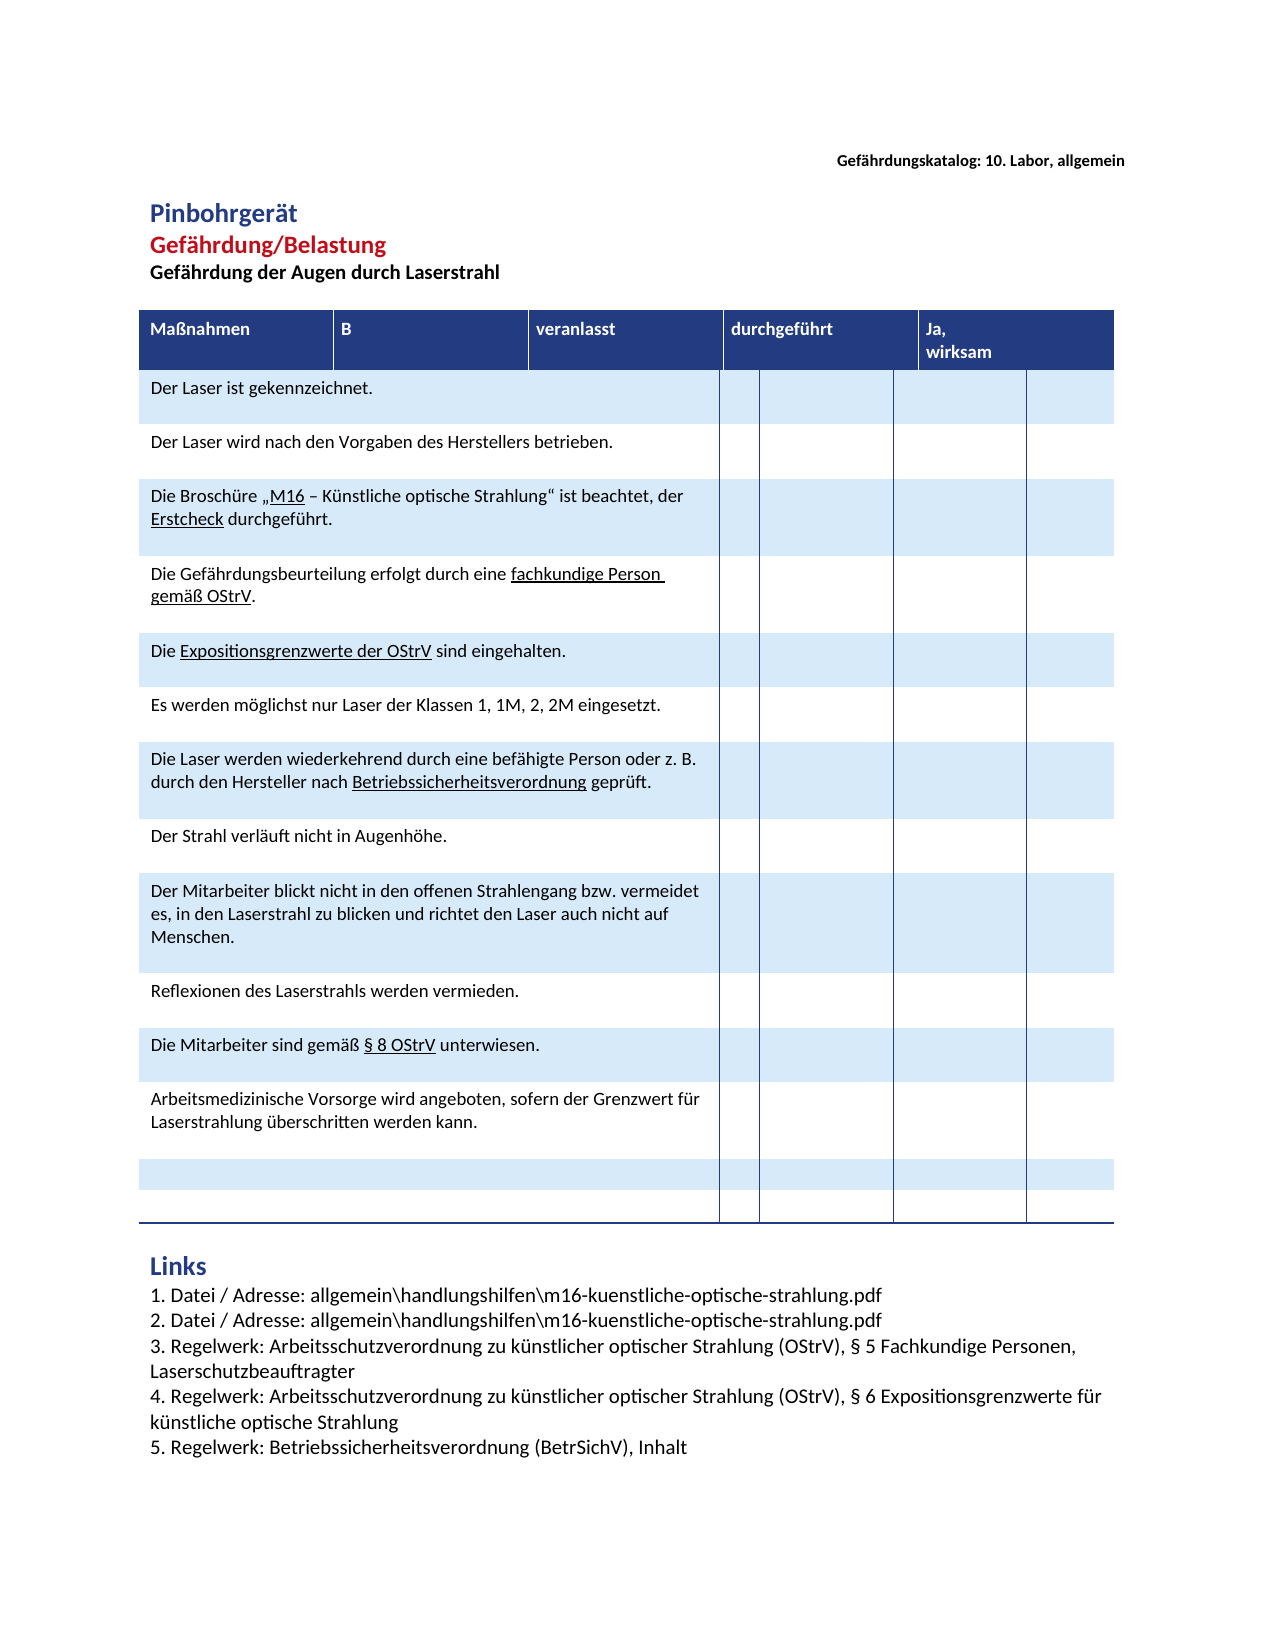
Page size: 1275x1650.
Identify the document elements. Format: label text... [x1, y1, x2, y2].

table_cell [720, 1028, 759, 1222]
text 1. Datei / Adresse: allgemein\handlungshilfen\m16-kuenstliche-optische-strahlung.pdf [150, 1282, 1125, 1307]
text 3. Regelwerk: Arbeitsschutzverordnung zu künstlicher optischer Strahlung (OStrV), § 5 Fachkundige Personen, Laserschutzbeauftragter [150, 1333, 1125, 1384]
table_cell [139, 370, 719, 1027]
subtitle Gefährdung/Belastung [150, 229, 1125, 259]
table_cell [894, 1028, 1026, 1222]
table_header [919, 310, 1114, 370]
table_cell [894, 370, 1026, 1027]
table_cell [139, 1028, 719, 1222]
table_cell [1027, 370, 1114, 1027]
subtitle Links [150, 1249, 1125, 1282]
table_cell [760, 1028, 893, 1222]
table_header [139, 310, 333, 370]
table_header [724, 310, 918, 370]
subtitle Pinbohrgerät [150, 196, 1125, 229]
subtitle Gefährdungskatalog: 10. Labor, allgemein [150, 150, 1125, 170]
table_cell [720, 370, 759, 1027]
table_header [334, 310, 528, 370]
text 5. Regelwerk: Betriebssicherheitsverordnung (BetrSichV), Inhalt [150, 1434, 1125, 1460]
text 4. Regelwerk: Arbeitsschutzverordnung zu künstlicher optischer Strahlung (OStrV), § 6 Expositionsgrenzwerte für künstliche optische Strahlung [150, 1384, 1125, 1434]
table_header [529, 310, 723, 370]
text Gefährdung der Augen durch Laserstrahl [150, 259, 1125, 285]
text 2. Datei / Adresse: allgemein\handlungshilfen\m16-kuenstliche-optische-strahlung.pdf [150, 1307, 1125, 1333]
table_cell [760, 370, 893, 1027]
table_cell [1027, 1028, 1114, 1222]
